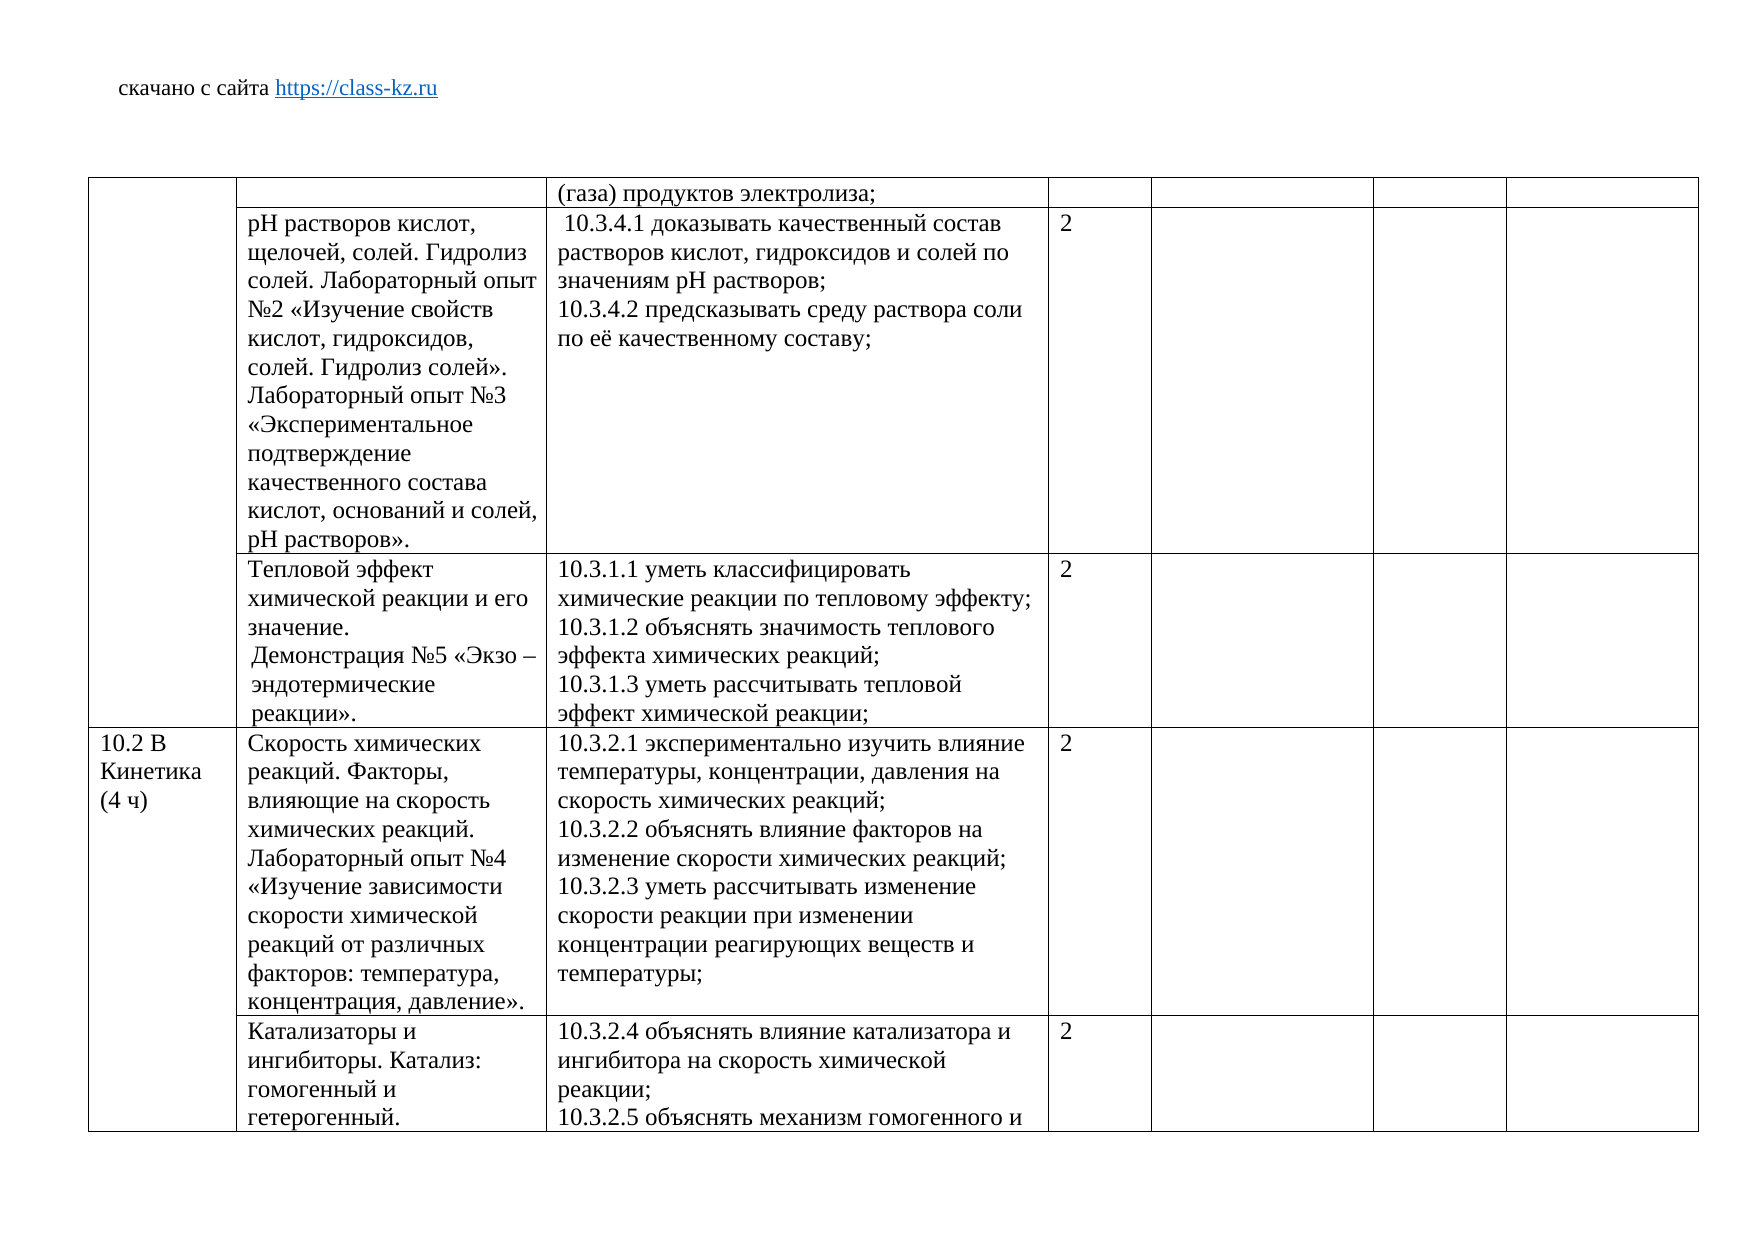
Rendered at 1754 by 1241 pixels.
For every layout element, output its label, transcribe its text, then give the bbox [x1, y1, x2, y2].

table_cell рН растворов кислот, щелочей, солей. Гидролиз солей. Лабораторный опыт №2 «Изучение свойств кислот, гидроксидов, солей. Гидролиз солей». Лабораторный опыт №3 «Экспериментальное подтверждение качественного состава кислот, оснований и солей, рН растворов». [237, 208, 546, 553]
table_cell [1507, 728, 1698, 1015]
table_cell 10.3.2.1 экспериментально изучить влияние температуры, концентрации, давления на скорость химических реакций; 10.3.2.2 объяснять влияние факторов на изменение скорости химических реакций; 10.3.2.3 уметь рассчитывать изменение скорости реакции при изменении концентрации реагирующих веществ и температуры; [547, 728, 1048, 1015]
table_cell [547, 1016, 1048, 1131]
table_cell [1152, 178, 1373, 207]
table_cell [547, 178, 1048, 207]
table_cell 2 [1049, 208, 1151, 553]
table_cell 2 [1049, 178, 1151, 207]
table_cell [1374, 554, 1506, 727]
table_cell 10.2 В Кинетика (4 ч) [89, 728, 236, 1131]
table_cell [1152, 208, 1373, 553]
table_cell [1507, 1016, 1698, 1131]
table_cell Тепловой эффект химической реакции и его значение. Демонстрация №5 «Экзо – эндотермические реакции». [237, 554, 546, 727]
table_cell [1374, 728, 1506, 1015]
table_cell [237, 178, 546, 207]
table_cell 2 [1049, 1016, 1151, 1131]
table_cell [1152, 728, 1373, 1015]
table_cell [1152, 1016, 1373, 1131]
table_cell 2 [1049, 554, 1151, 727]
table_cell [1507, 178, 1698, 207]
table_cell [1374, 1016, 1506, 1131]
table_cell [1507, 208, 1698, 553]
table_cell Скорость химических реакций. Факторы, влияющие на скорость химических реакций. Лабораторный опыт №4 «Изучение зависимости скорости химической реакций от различных факторов: температура, концентрация, давление». [237, 728, 546, 1015]
table_cell [1374, 208, 1506, 553]
table_cell 10.3.4.1 доказывать качественный состав растворов кислот, гидроксидов и солей по значениям рН растворов; 10.3.4.2 предсказывать среду раствора соли по её качественному составу; [547, 208, 1048, 553]
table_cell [237, 1016, 546, 1131]
table_cell 2 [1049, 728, 1151, 1015]
table_cell [1507, 554, 1698, 727]
table_cell 10.3.1.1 уметь классифицировать химические реакции по тепловому эффекту; 10.3.1.2 объяснять значимость теплового эффекта химических реакций; 10.3.1.3 уметь рассчитывать тепловой эффект химической реакции; [547, 554, 1048, 727]
table_cell [1152, 554, 1373, 727]
table_cell [1374, 178, 1506, 207]
